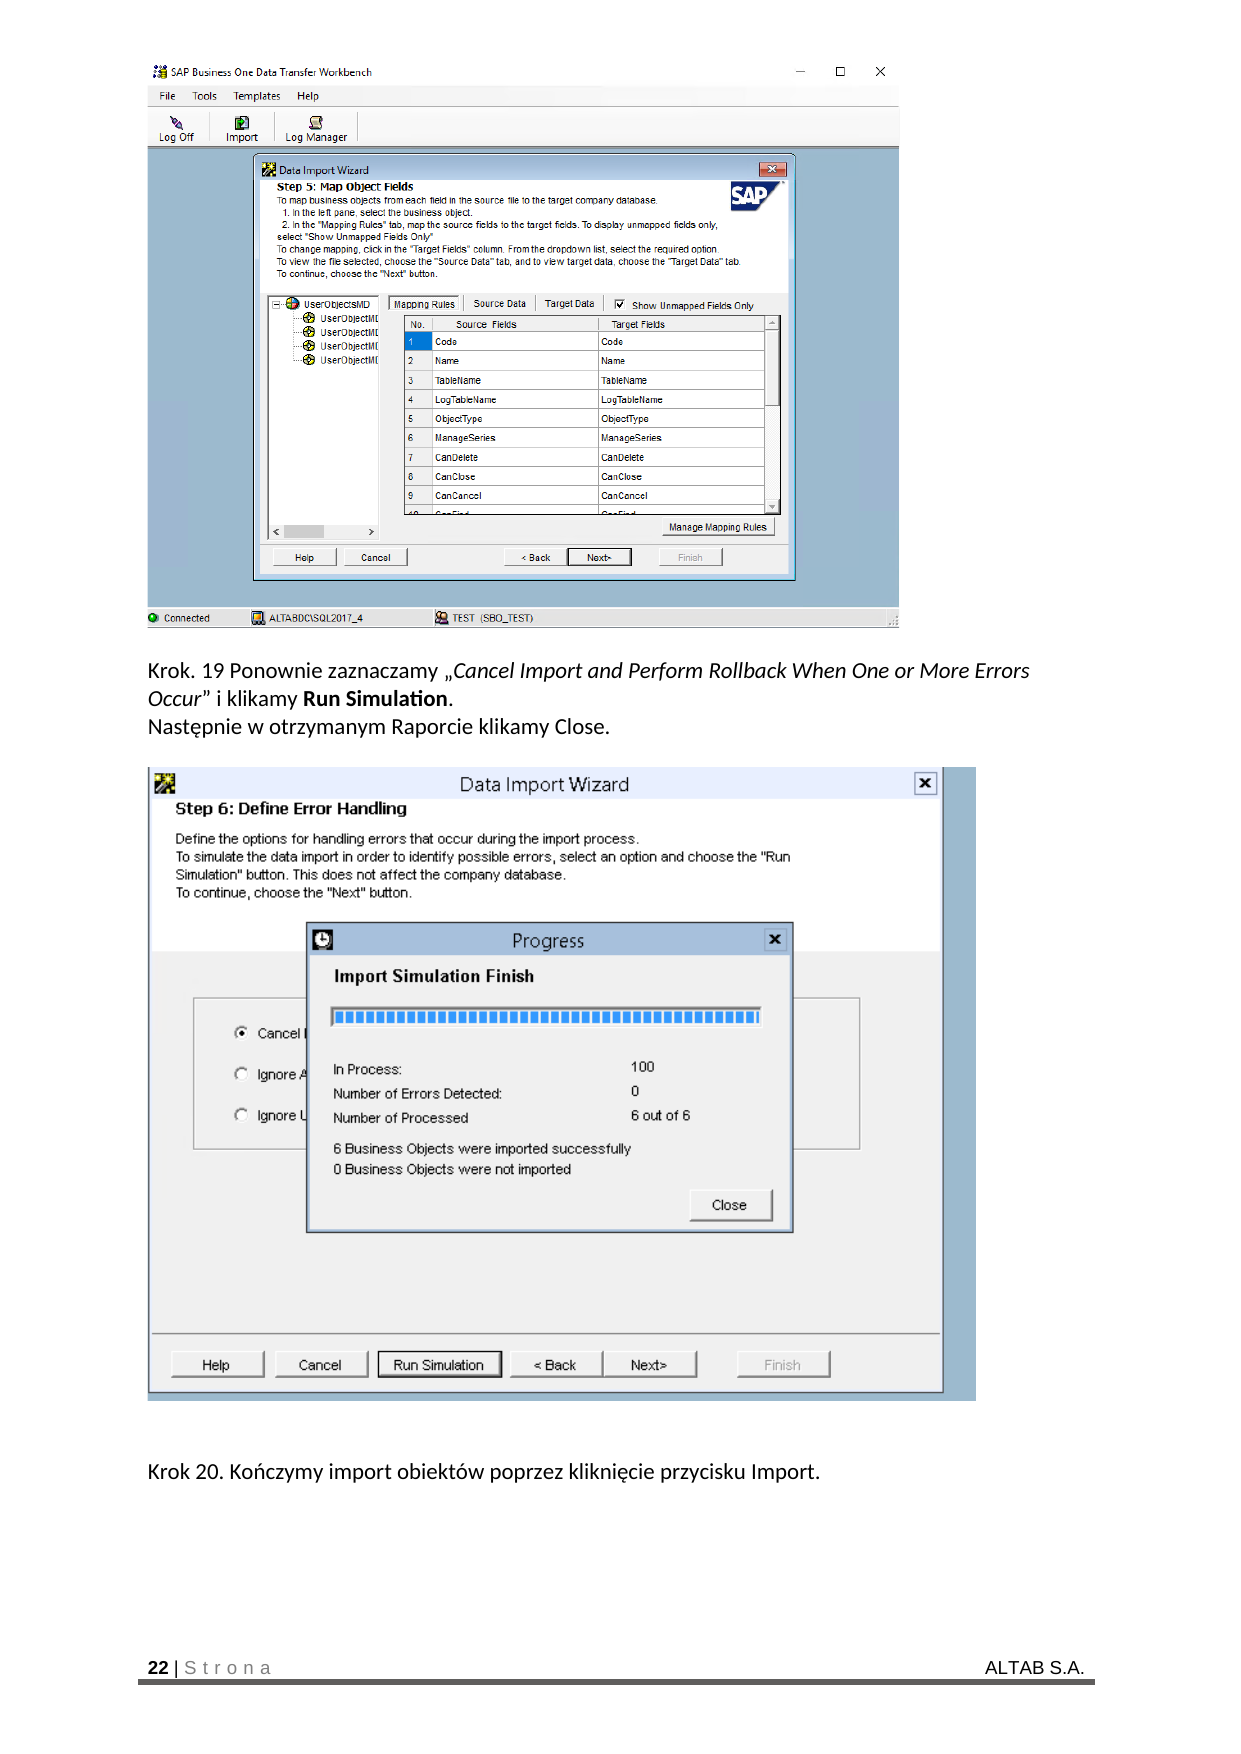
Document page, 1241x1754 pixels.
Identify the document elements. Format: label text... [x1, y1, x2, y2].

picture [147, 767, 976, 1401]
text Krok 20. Kończymy import obiektów poprzez kliknięcie przycisku Import. [148, 1457, 1092, 1485]
picture [147, 59, 900, 628]
text Krok. 19 Ponownie zaznaczamy „Cancel Import and Perform Rollback When One or More Errors Occur” i klikamy Run Simulation. [148, 656, 1092, 712]
text Następnie w otrzymanym Raporcie klikamy Close. [148, 712, 1092, 740]
